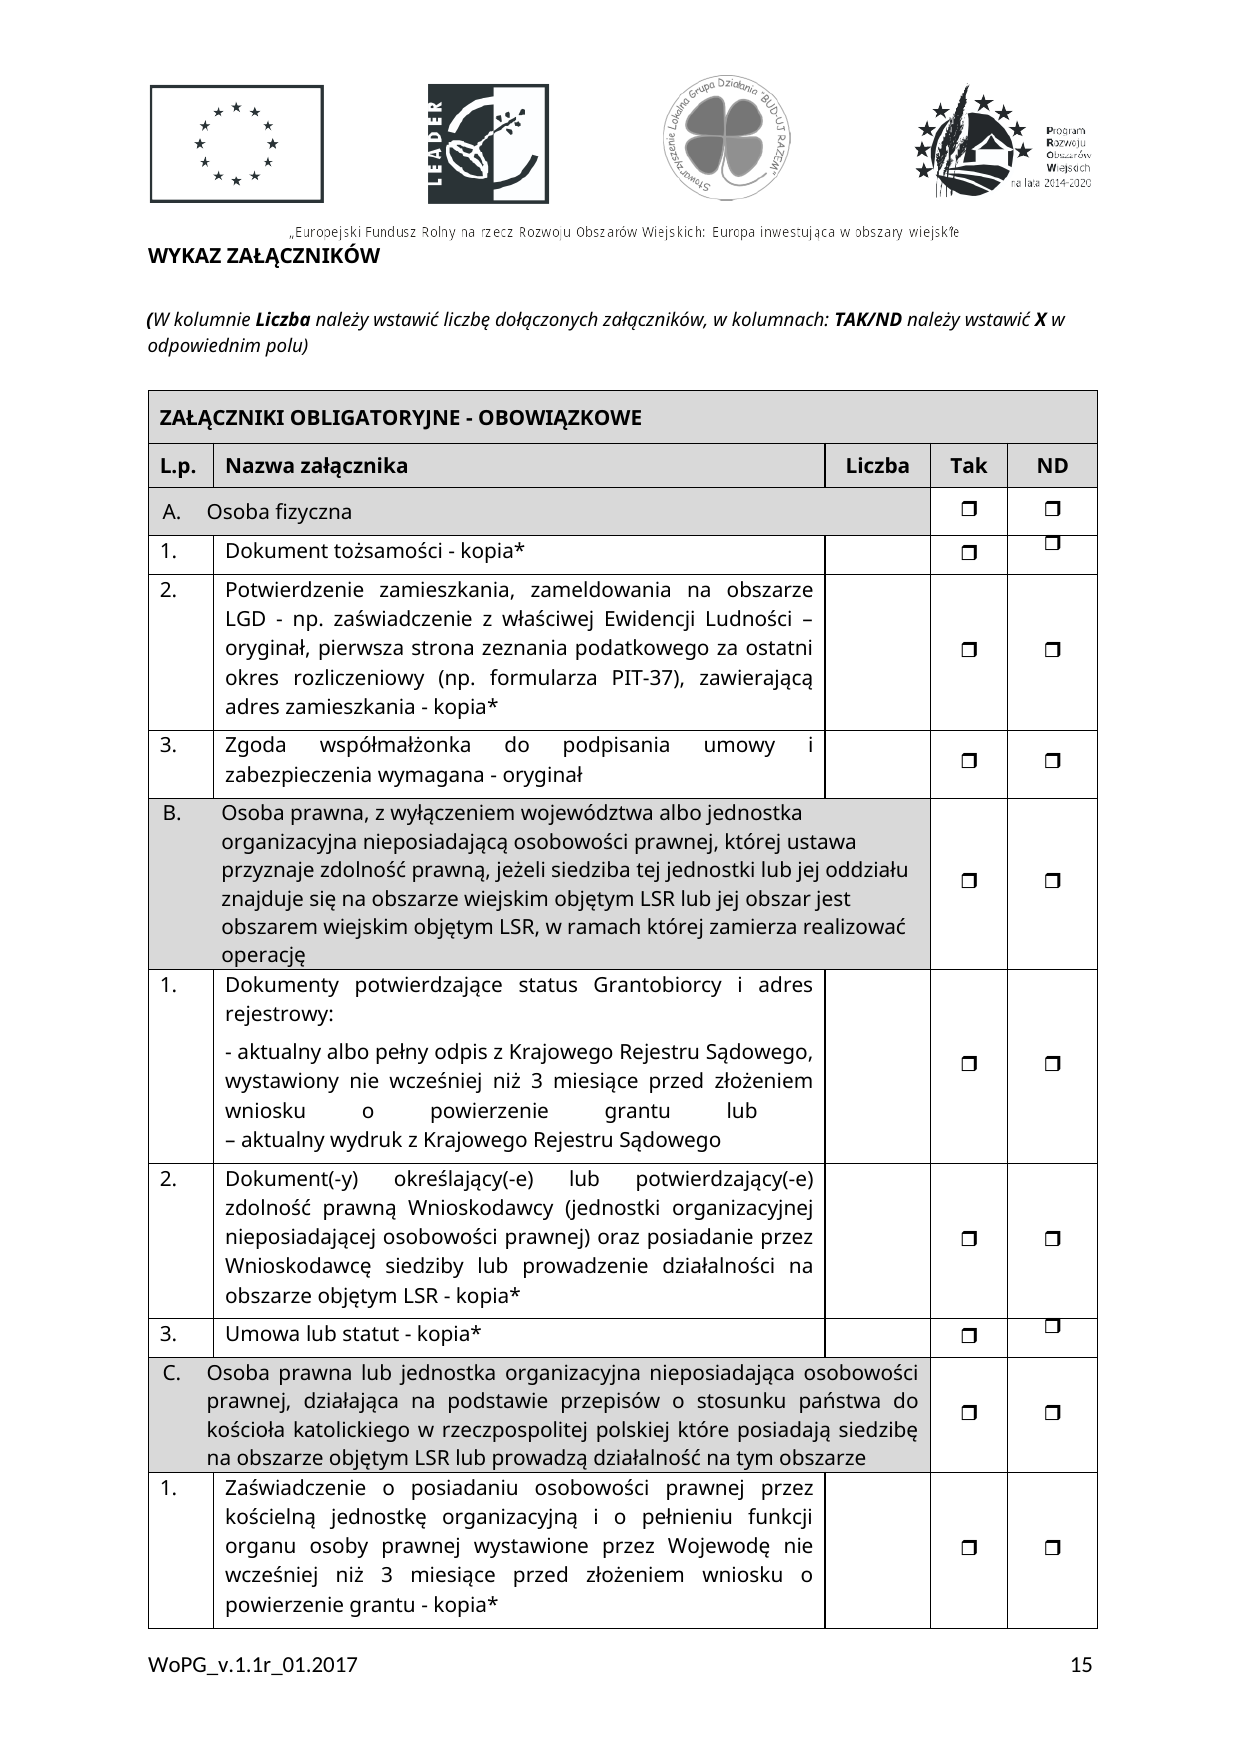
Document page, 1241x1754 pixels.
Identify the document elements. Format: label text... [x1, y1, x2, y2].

table_cell Zgoda współmałżonka do podpisania umowy i zabezpieczenia wymagana - oryginał [214, 731, 824, 797]
table_cell Potwierdzenie zamieszkania, zameldowania na obszarze LGD - np. zaświadczenie z właściwej Ewidencji Ludności – oryginał, pierwsza strona zeznania podatkowego za ostatni okres rozliczeniowy (np. formularza PIT-37), zawierającą adres zamieszkania - kopia* [214, 575, 824, 729]
table_cell [931, 536, 1007, 574]
table_cell Dokument(-y) określający(-e) lub potwierdzający(-e) zdolność prawną Wnioskodawcy (jednostki organizacyjnej nieposiadającej osobowości prawnej) oraz posiadanie przez Wnioskodawcę siedziby lub prowadzenie działalności na obszarze objętym LSR - kopia* [214, 1164, 824, 1318]
table_cell [931, 731, 1007, 797]
table_cell Zaświadczenie o posiadaniu osobowości prawnej przez kościelną jednostkę organizacyjną i o pełnieniu funkcji organu osoby prawnej wystawione przez Wojewodę nie wcześniej niż 3 miesiące przed złożeniem wniosku o powierzenie grantu - kopia* [214, 1473, 824, 1627]
table_header ZAŁĄCZNIKI OBLIGATORYJNE - OBOWIĄZKOWE [149, 391, 1097, 443]
table_cell 2. [149, 575, 213, 729]
table_cell [1008, 731, 1097, 797]
table_cell [931, 488, 1007, 535]
table_cell Tak [931, 444, 1007, 487]
text WYKAZ ZAŁĄCZNIKÓW [148, 241, 1098, 269]
table_cell Osoba prawna lub jednostka organizacyjna nieposiadająca osobowości prawnej, działająca na podstawie przepisów o stosunku państwa do kościoła katolickiego w rzeczpospolitej polskiej które posiadają siedzibę na obszarze objętym LSR lub prowadzą działalność na tym obszarze [149, 1358, 930, 1472]
table_cell Osoba fizyczna [149, 488, 930, 535]
table_cell [826, 1319, 930, 1357]
table_cell [1008, 488, 1097, 535]
table_cell [1008, 1319, 1097, 1357]
table_cell [826, 731, 930, 797]
table_cell [826, 1164, 930, 1318]
table_cell [1008, 1358, 1097, 1472]
table_cell [931, 1319, 1007, 1357]
table_cell 3. [149, 1319, 213, 1357]
table_cell [931, 1473, 1007, 1627]
table_cell [1008, 1473, 1097, 1627]
table_cell ND [1008, 444, 1097, 487]
table_cell [1008, 575, 1097, 729]
table_cell Liczba [826, 444, 930, 487]
table_cell [826, 536, 930, 574]
table_cell [1008, 1164, 1097, 1318]
table_cell [931, 970, 1007, 1163]
table_cell L.p. [149, 444, 213, 487]
table_cell 2. [149, 1164, 213, 1318]
table_cell 3. [149, 731, 213, 797]
table_cell Osoba prawna, z wyłączeniem województwa albo jednostka organizacyjna nieposiadającą osobowości prawnej, której ustawa przyznaje zdolność prawną, jeżeli siedziba tej jednostki lub jej oddziału znajduje się na obszarze wiejskim objętym LSR lub jej obszar jest obszarem wiejskim objętym LSR, w ramach której zamierza realizować operację [149, 799, 930, 969]
table_cell [826, 1473, 930, 1627]
table_cell [931, 799, 1007, 969]
table_cell Nazwa załącznika [214, 444, 824, 487]
table_cell Umowa lub statut - kopia* [214, 1319, 824, 1357]
table_cell 1. [149, 970, 213, 1163]
table_cell Dokument tożsamości - kopia* [214, 536, 824, 574]
table_cell [931, 1358, 1007, 1472]
table_cell [826, 575, 930, 729]
text (W kolumnie Liczba należy wstawić liczbę dołączonych załączników, w kolumnach: TAK/ND należy wstawić X w odpowiednim polu) [146, 306, 1096, 358]
table_cell 1. [149, 1473, 213, 1627]
table_cell 1. [149, 536, 213, 574]
table_cell [931, 575, 1007, 729]
table_cell [1008, 799, 1097, 969]
table_cell [826, 970, 930, 1163]
table_cell [1008, 970, 1097, 1163]
table_cell [931, 1164, 1007, 1318]
table_cell [1008, 536, 1097, 574]
table_cell Dokumenty potwierdzające status Grantobiorcy i adres rejestrowy: - aktualny albo pełny odpis z Krajowego Rejestru Sądowego, wystawiony nie wcześniej niż 3 miesiące przed złożeniem wniosku o powierzenie grantu lub – aktualny wydruk z Krajowego Rejestru Sądowego [214, 970, 824, 1163]
